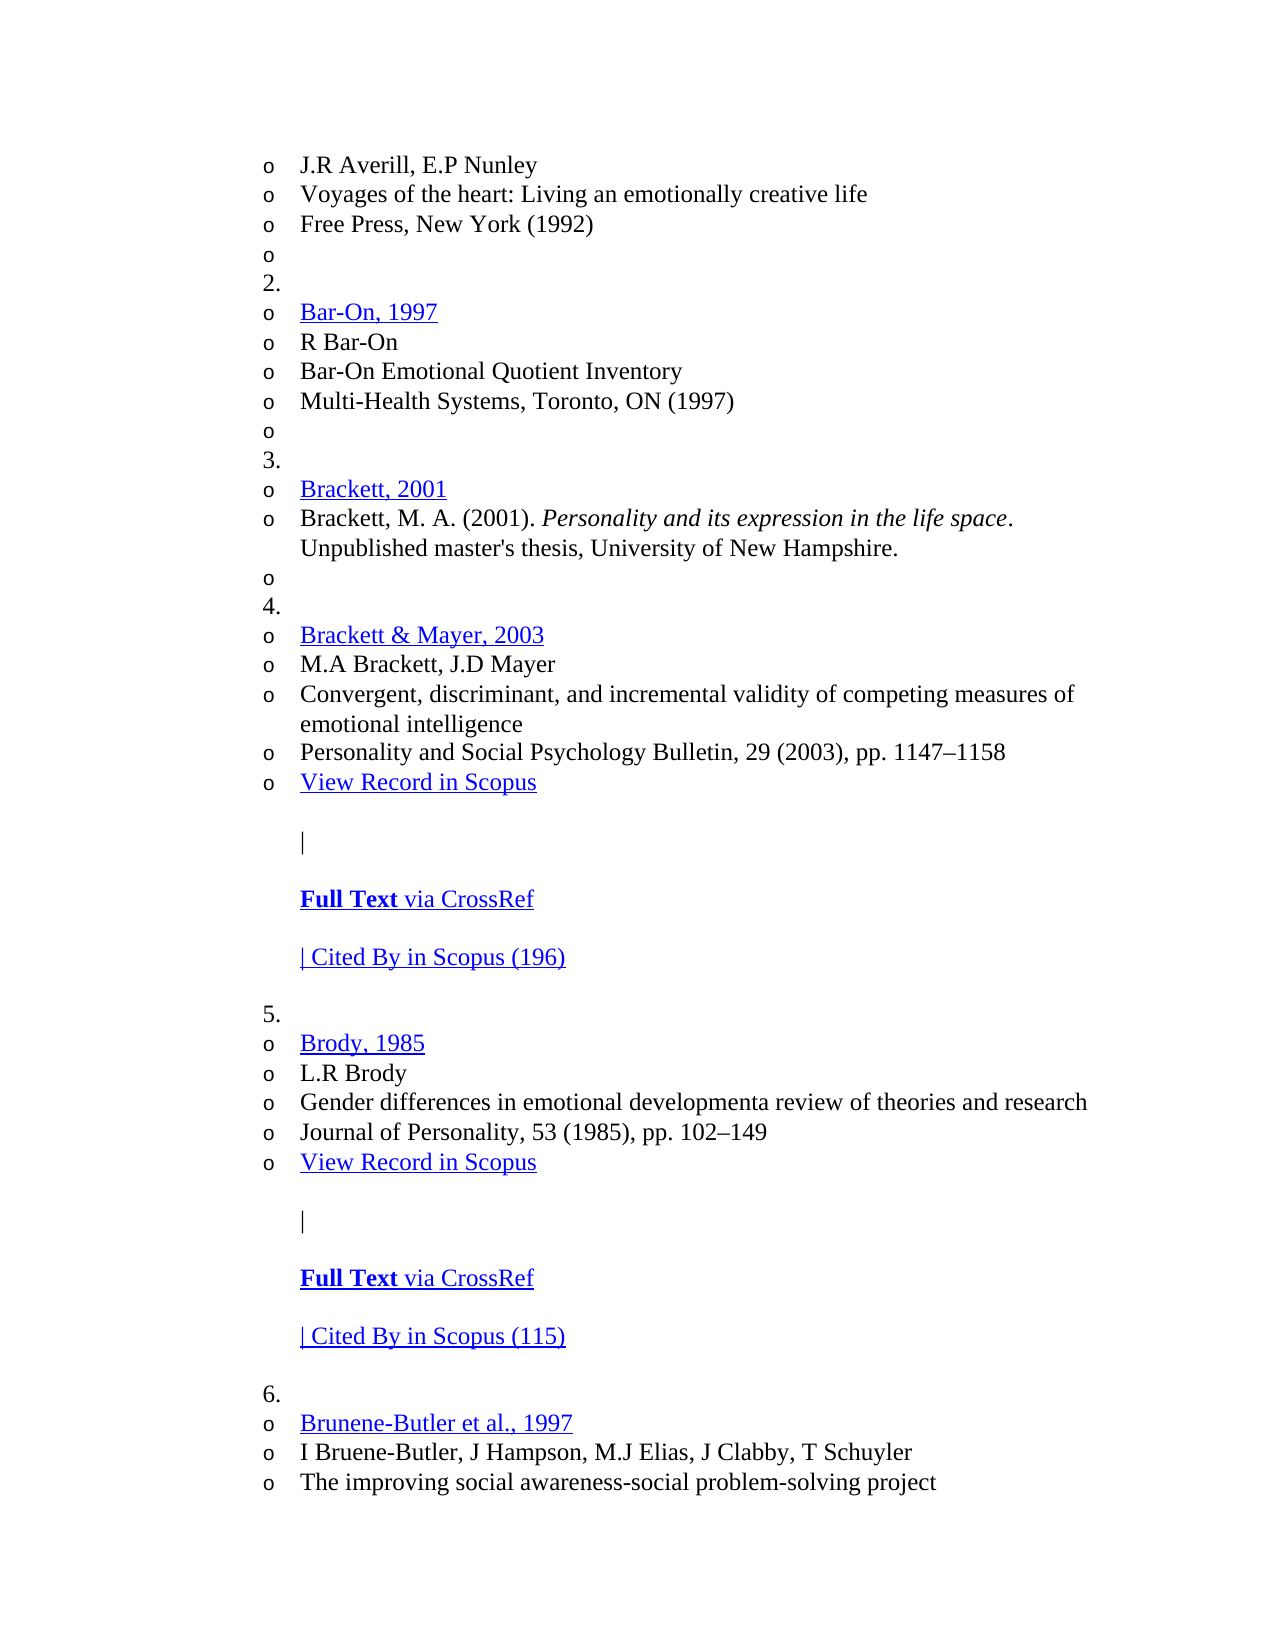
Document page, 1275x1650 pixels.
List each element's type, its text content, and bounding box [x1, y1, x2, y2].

list Brunene-Butler et al., 1997 [262, 1408, 1125, 1437]
list Bar-On Emotional Quotient Inventory [262, 356, 1125, 386]
list Brackett, 2001 [262, 474, 1125, 503]
list M.A Brackett, J.D Mayer [262, 649, 1125, 679]
list The improving social awareness-social problem-solving project [262, 1467, 1125, 1497]
list J.R Averill, E.P Nunley [262, 150, 1125, 179]
list Journal of Personality, 53 (1985), pp. 102–149 [262, 1117, 1125, 1147]
list Voyages of the heart: Living an emotionally creative life [262, 179, 1125, 209]
list L.R Brody [262, 1058, 1125, 1087]
text | Cited By in Scopus (115) [300, 1321, 1125, 1350]
list I Bruene-Butler, J Hampson, M.J Elias, J Clabby, T Schuyler [262, 1437, 1125, 1467]
list View Record in Scopus [262, 1147, 1125, 1176]
list View Record in Scopus [262, 767, 1125, 797]
list Brody, 1985 [262, 1028, 1125, 1058]
list Brackett & Mayer, 2003 [262, 620, 1125, 649]
list R Bar-On [262, 327, 1125, 356]
list Gender differences in emotional developmenta review of theories and research [262, 1087, 1125, 1117]
text Full Text via CrossRef [300, 1263, 1125, 1292]
list Convergent, discriminant, and incremental validity of competing measures of emotional intelligence [262, 679, 1125, 737]
text | [300, 826, 1125, 854]
list Multi-Health Systems, Toronto, ON (1997) [262, 386, 1125, 415]
list Bar-On, 1997 [262, 297, 1125, 327]
list Brackett, M. A. (2001). Personality and its expression in the life space. Unpublished master's thesis, University of New Hampshire. [262, 503, 1125, 562]
text | [300, 1205, 1125, 1234]
list Free Press, New York (1992) [262, 209, 1125, 239]
text | Cited By in Scopus (196) [300, 942, 1125, 970]
text Full Text via CrossRef [300, 884, 1125, 912]
list Personality and Social Psychology Bulletin, 29 (2003), pp. 1147–1158 [262, 737, 1125, 767]
